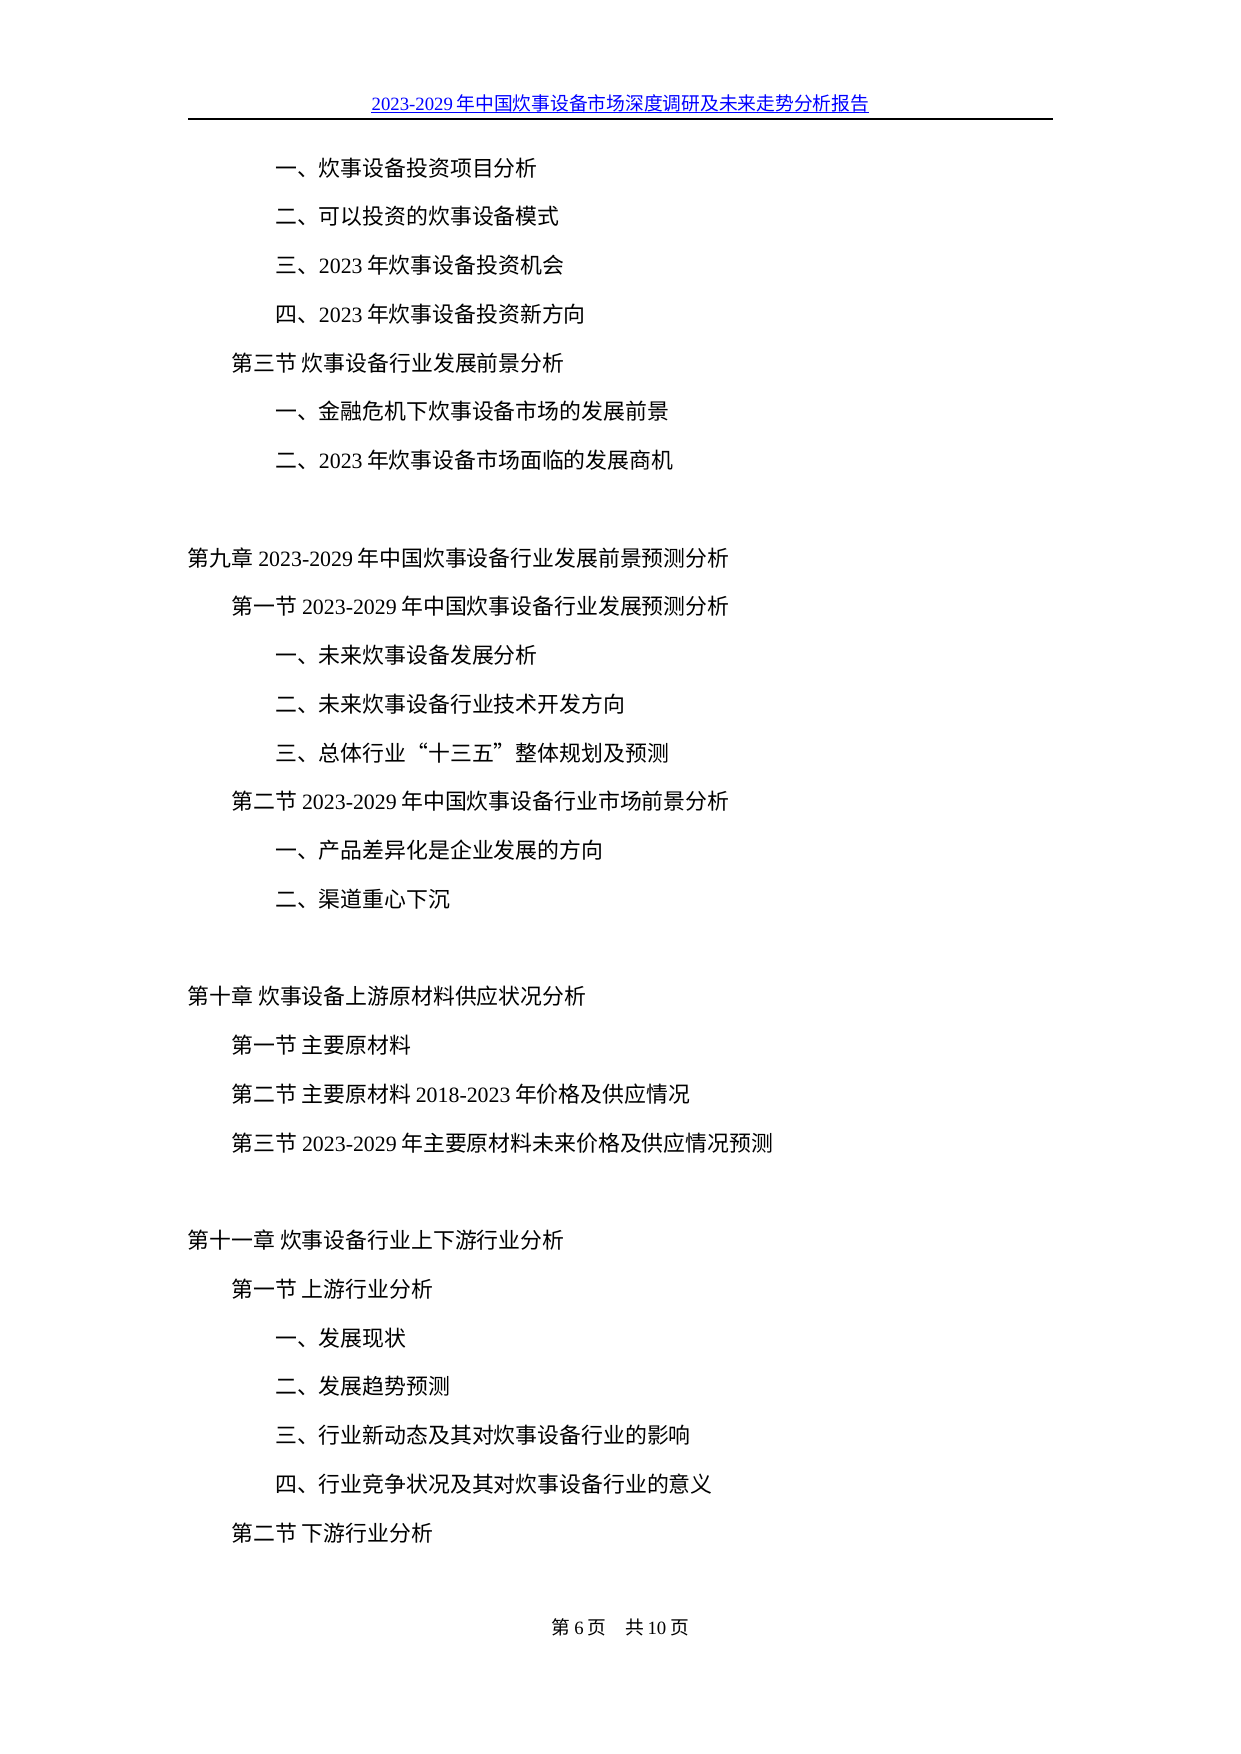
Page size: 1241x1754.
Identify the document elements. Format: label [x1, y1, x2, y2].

text [187, 150, 1053, 1548]
